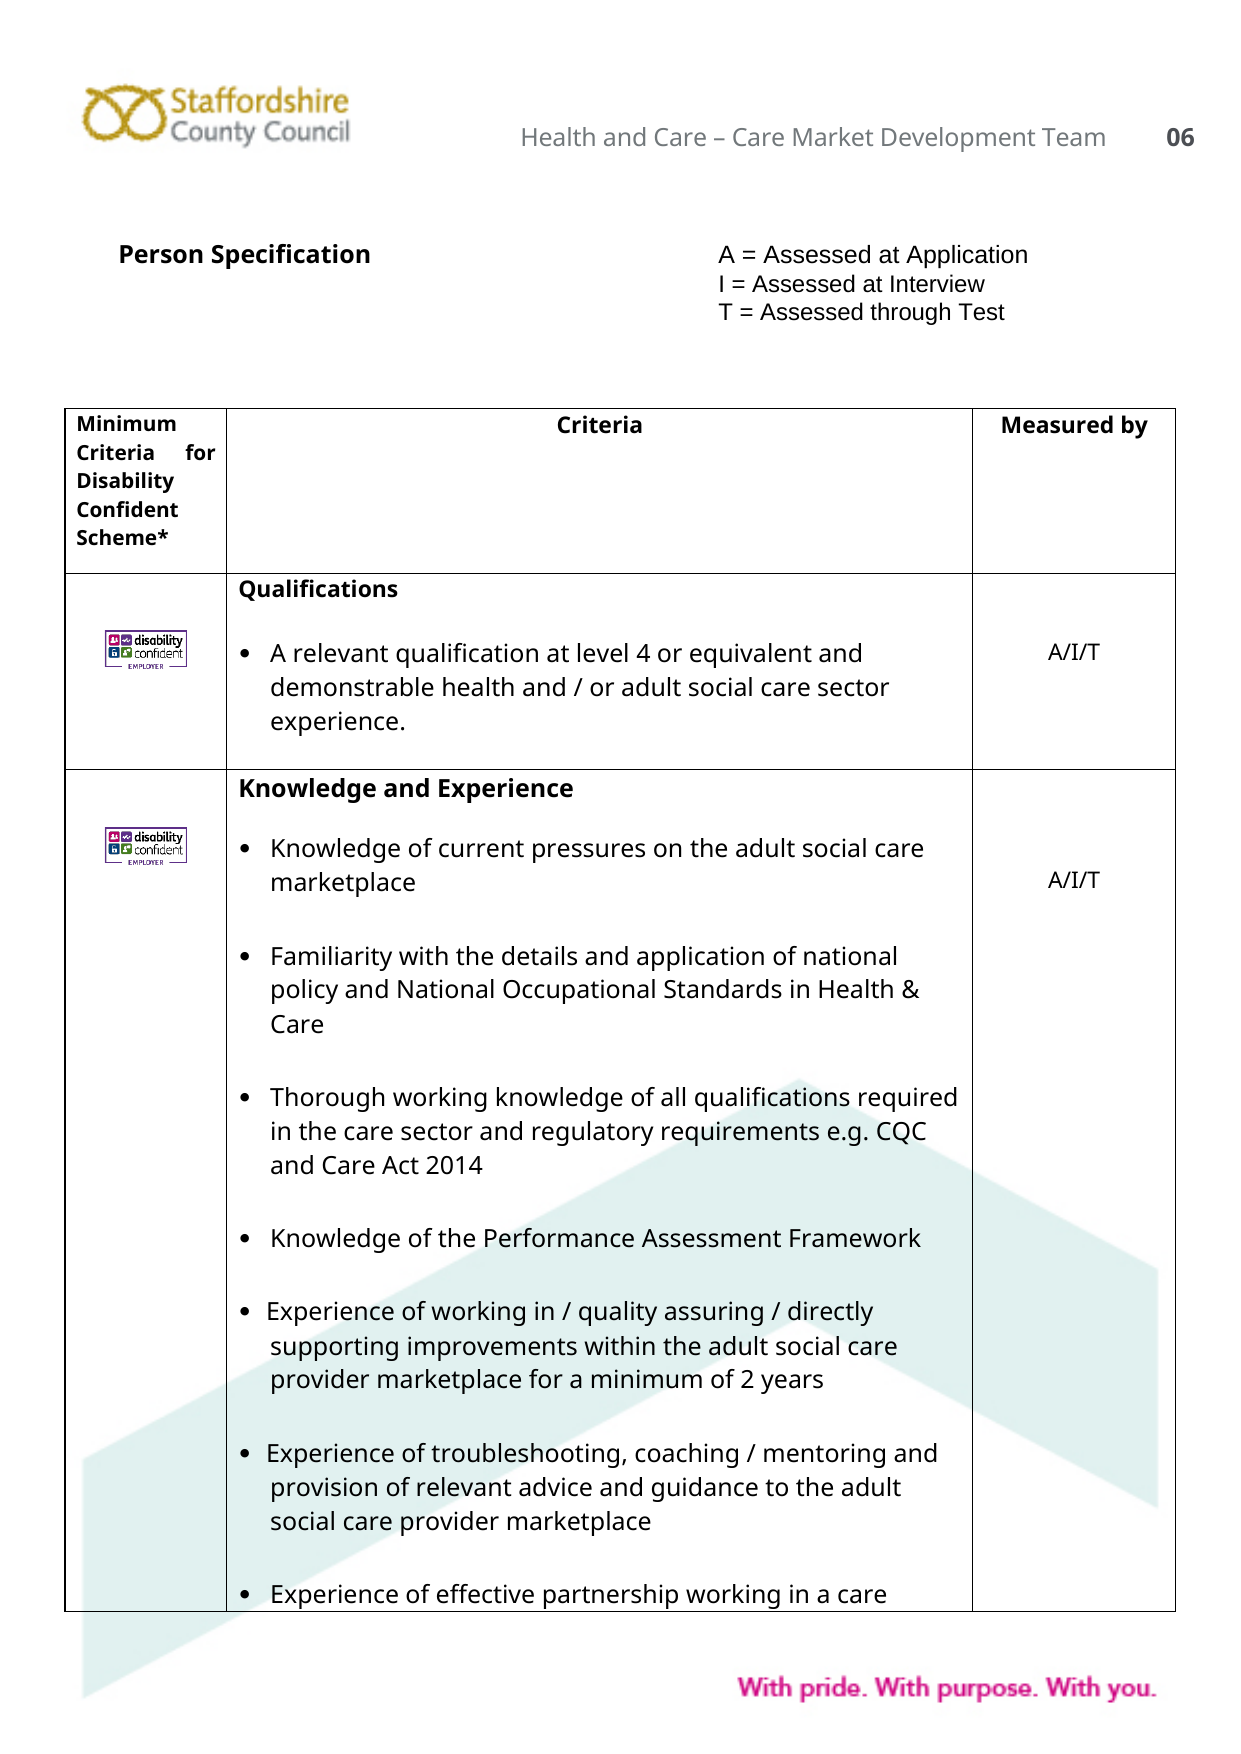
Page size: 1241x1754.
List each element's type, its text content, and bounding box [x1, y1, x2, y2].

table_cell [227, 770, 972, 1611]
text I = Assessed at Interview [718, 270, 1122, 298]
picture [1, 3, 1240, 1754]
text Person Specification A = Assessed at Application [118, 236, 1122, 270]
text T = Assessed through Test [718, 298, 1122, 326]
table_cell A/I/T [973, 770, 1175, 1611]
table_cell [66, 574, 226, 769]
table_header Minimum Criteria for Disability Confident Scheme* [66, 409, 226, 572]
table_cell [66, 770, 226, 1611]
table_header Criteria [227, 409, 972, 572]
table_header Measured by [973, 409, 1175, 572]
table_cell A/I/T [973, 574, 1175, 769]
table_cell Qualifications A relevant qualification at level 4 or equivalent and demonstrable health and / or adult social care sector experience. [227, 574, 972, 769]
